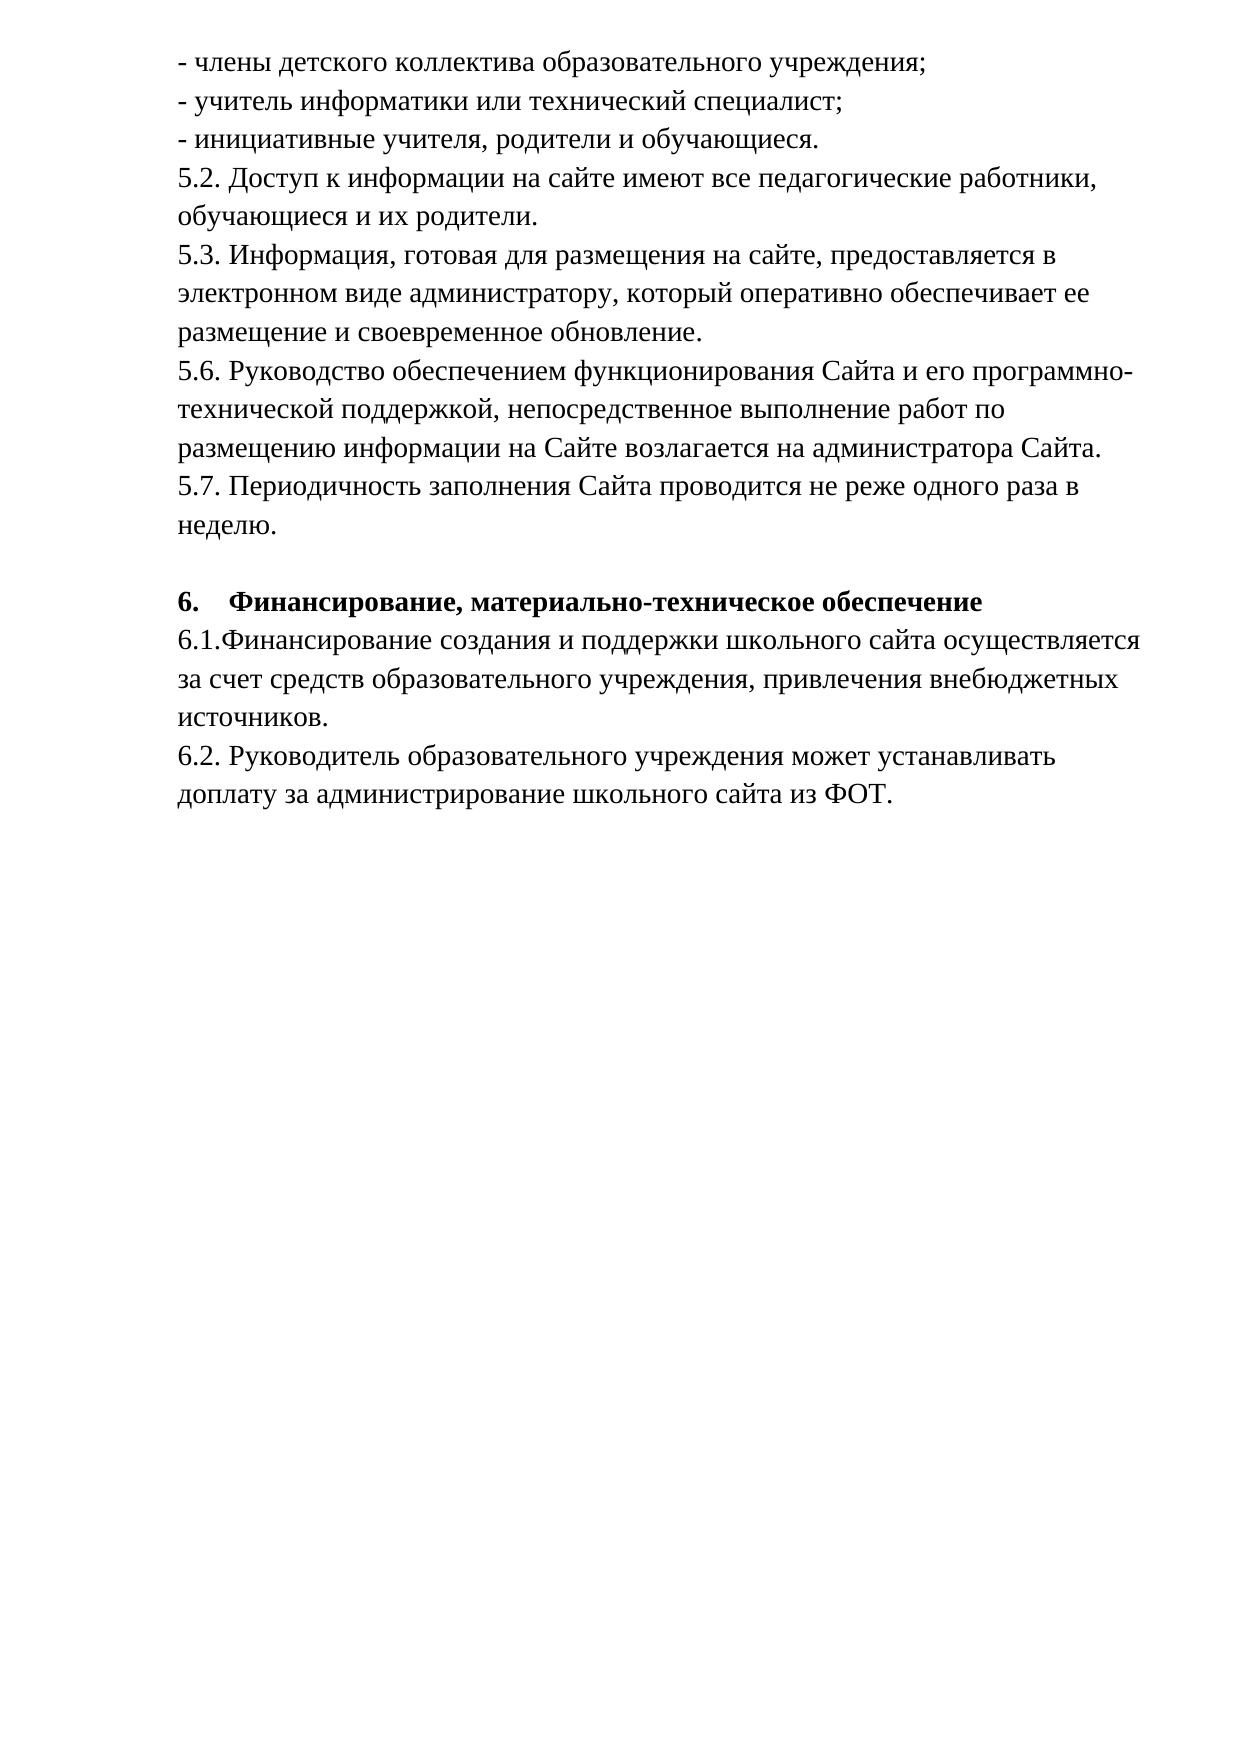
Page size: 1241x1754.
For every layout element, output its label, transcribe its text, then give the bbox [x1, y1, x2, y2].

text 6. Финансирование, материально-техническое обеспечение 6.1.Финансирование создания и поддержки школьного сайта осуществляется за счет средств образовательного учреждения, привлечения внебюджетных источников. 6.2. Руководитель образовательного учреждения может устанавливать доплату за администрирование школьного сайта из ФОТ. [177, 584, 1152, 842]
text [177, 44, 1152, 232]
text 5.3. Информация, готовая для размещения на сайте, предоставляется в электронном виде администратору, который оперативно обеспечивает ее размещение и своевременное обновление. 5.6. Руководство обеспечением функционирования Сайта и его программно-технической поддержкой, непосредственное выполнение работ по размещению информации на Сайте возлагается на администратора Сайта. 5.7. Периодичность заполнения Сайта проводится не реже одного раза в неделю. [177, 237, 1152, 540]
